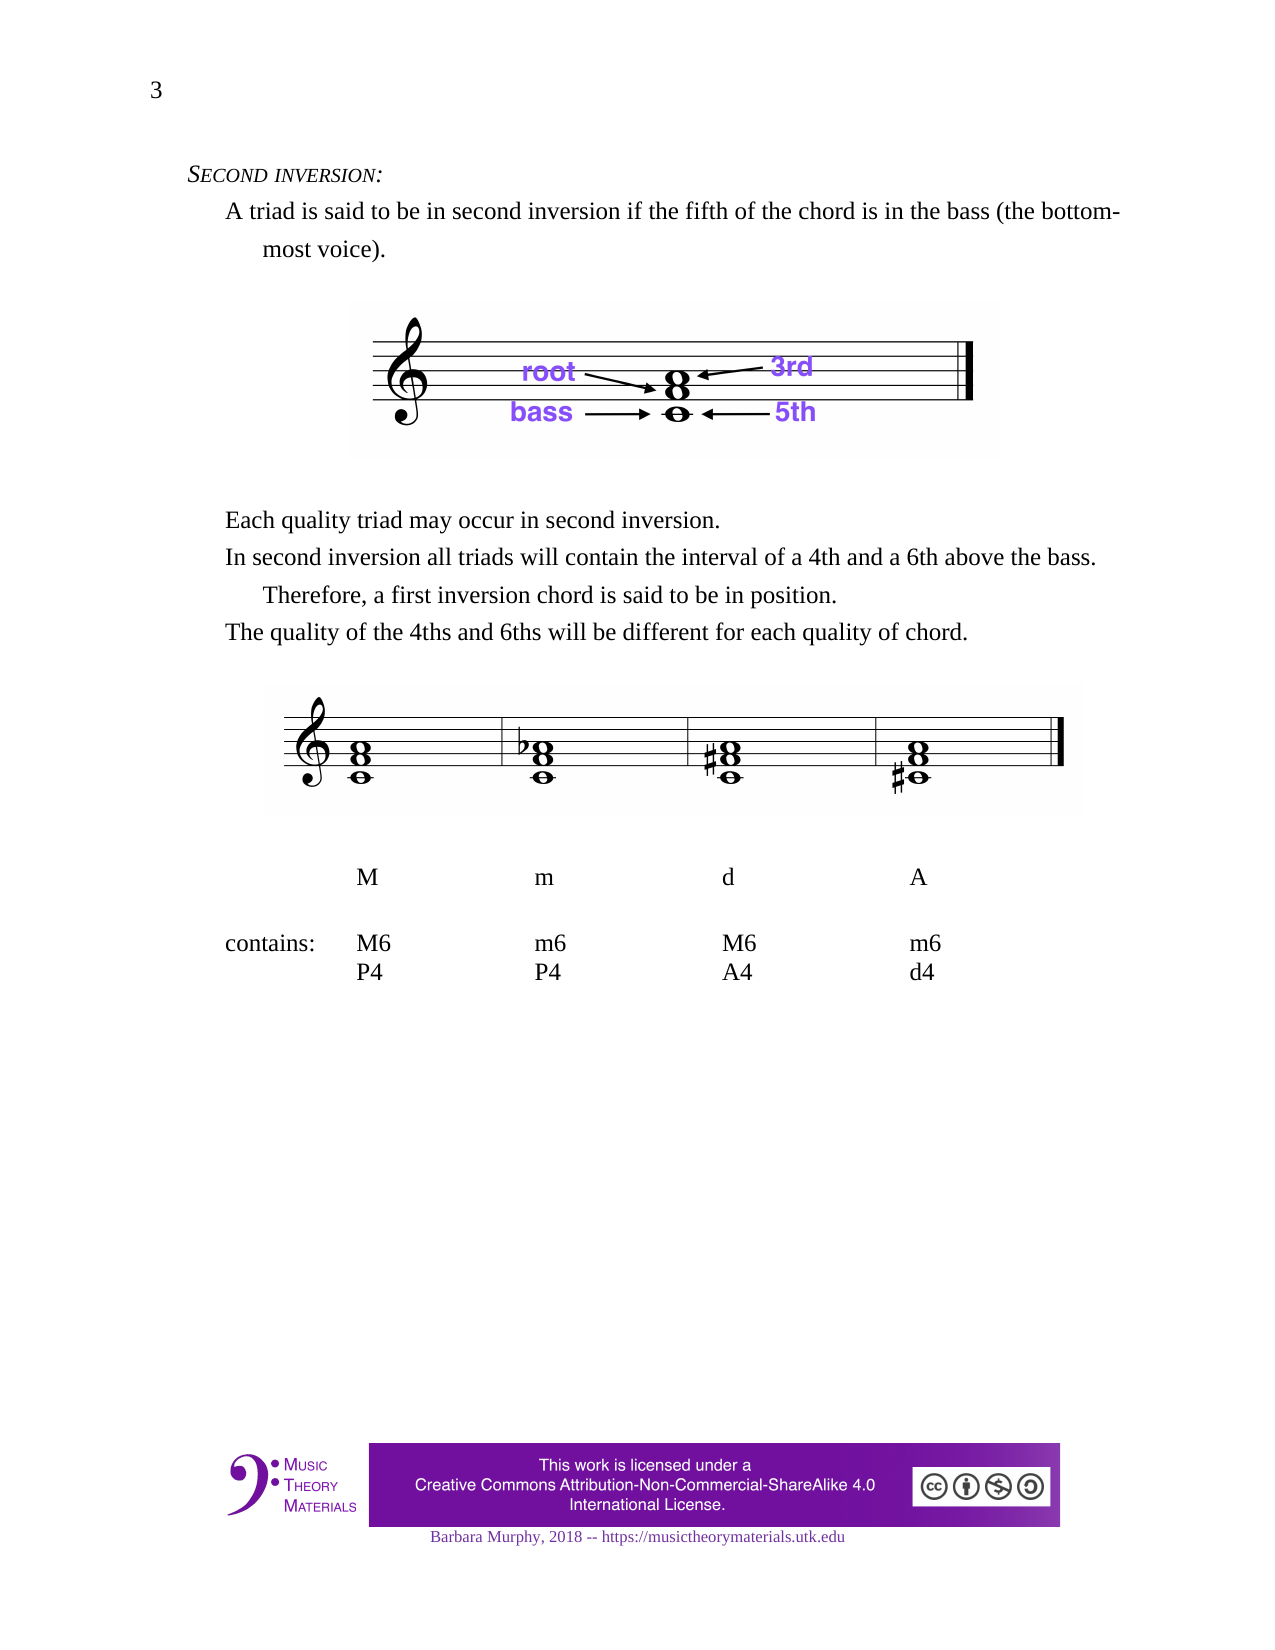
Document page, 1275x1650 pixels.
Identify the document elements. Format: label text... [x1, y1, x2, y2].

text The quality of the 4ths and 6ths will be different for each quality of chord. [225, 609, 1125, 646]
picture [215, 1443, 1060, 1527]
text Each quality triad may occur in second inversion. [225, 496, 1125, 534]
text Second inversion: [187, 150, 1125, 187]
text M m d A [225, 853, 1125, 891]
picture [350, 300, 1000, 459]
text P4 P4 A4 d4 [225, 957, 1125, 986]
text In second inversion all triads will contain the interval of a 4th and a 6th above the bass. Therefore, a first inversion chord is said to be in position. [225, 534, 1125, 609]
picture [265, 683, 1086, 816]
text contains: M6 m6 M6 m6 [225, 928, 1125, 957]
text A triad is said to be in second inversion if the fifth of the chord is in the bass (the bottom-most voice). [225, 187, 1125, 262]
